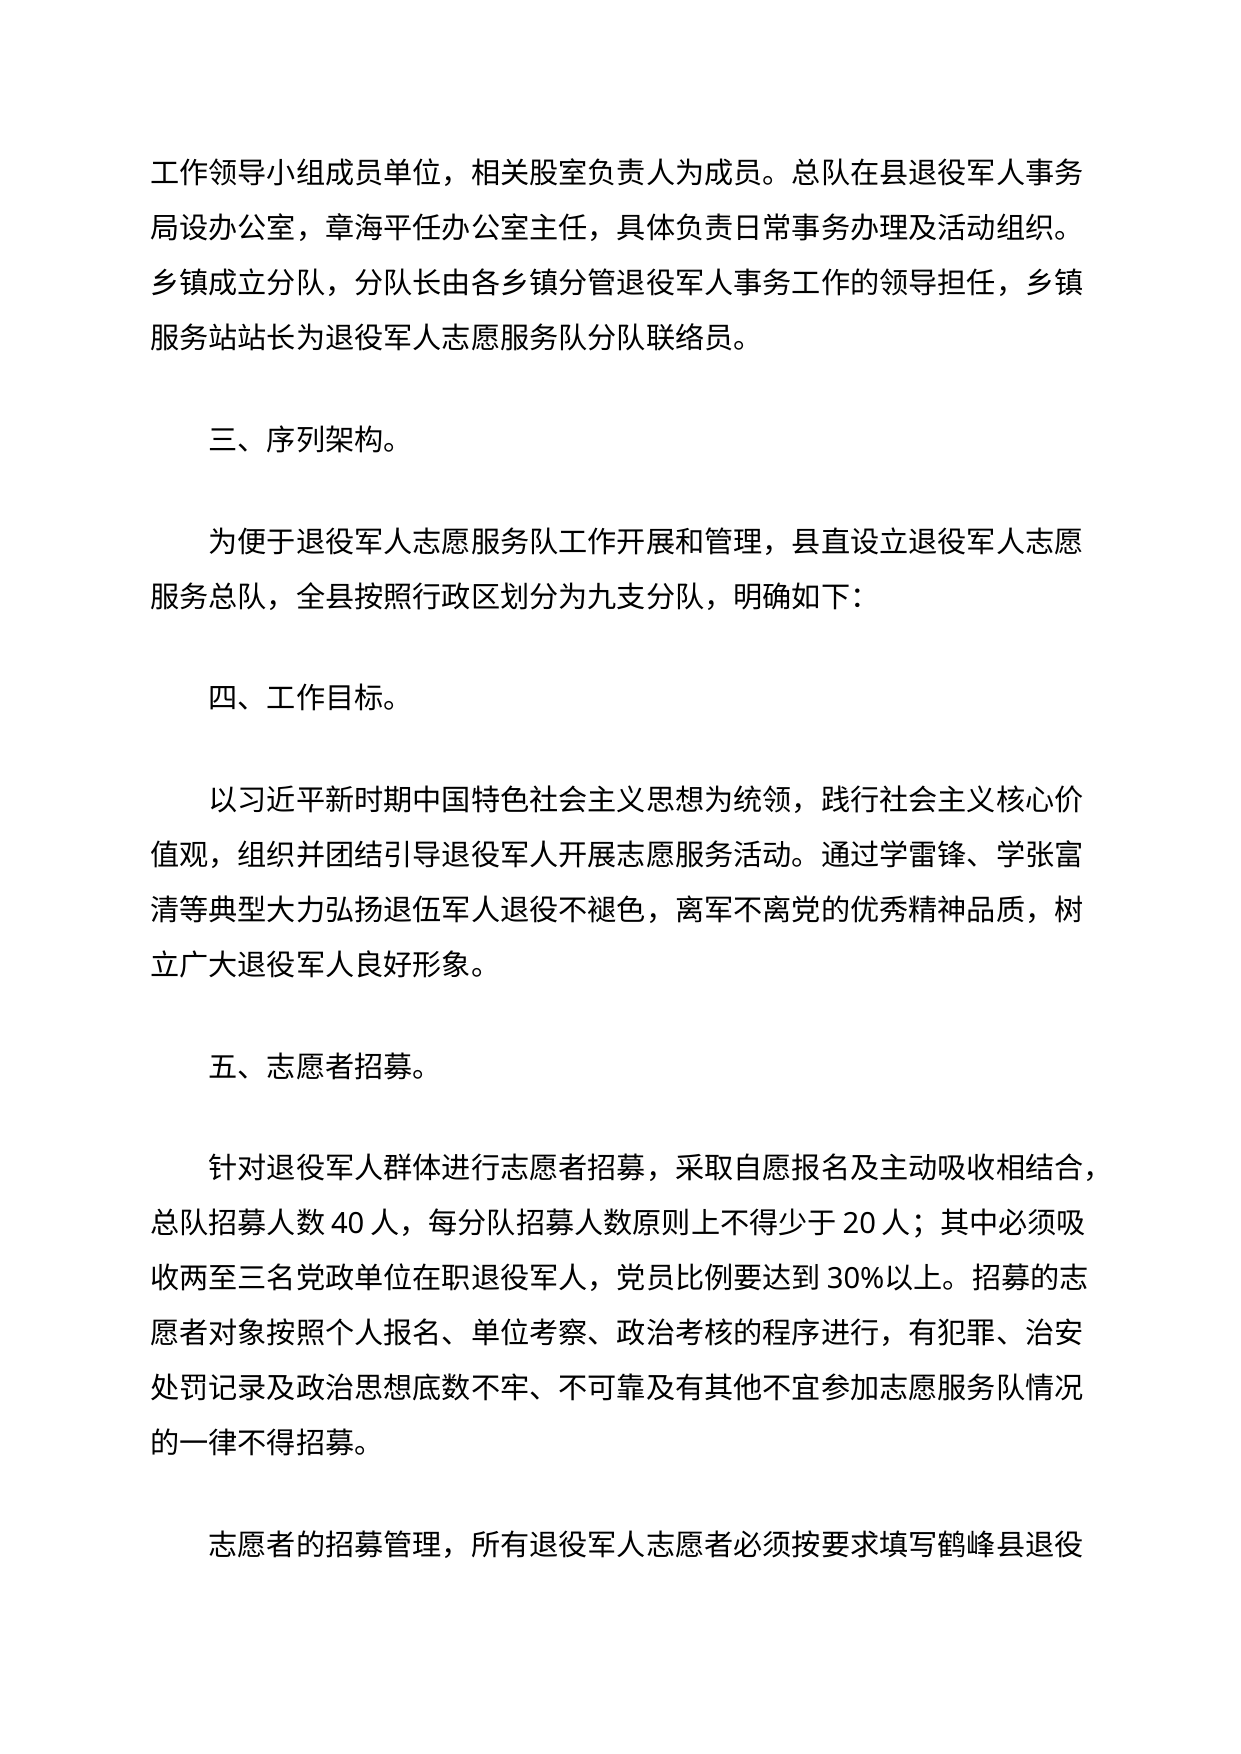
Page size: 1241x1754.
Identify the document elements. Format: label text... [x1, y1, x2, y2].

text 五、志愿者招募。 [150, 1043, 1090, 1085]
text 以习近平新时期中国特色社会主义思想为统领，践行社会主义核心价值观，组织并团结引导退役军人开展志愿服务活动。通过学雷锋、学张富清等典型大力弘扬退伍军人退役不褪色，离军不离党的优秀精神品质，树立广大退役军人良好形象。 [150, 777, 1090, 984]
text 为便于退役军人志愿服务队工作开展和管理，县直设立退役军人志愿服务总队，全县按照行政区划分为九支分队，明确如下： [150, 518, 1090, 615]
text 针对退役军人群体进行志愿者招募，采取自愿报名及主动吸收相结合，总队招募人数40人，每分队招募人数原则上不得少于20人；其中必须吸收两至三名党政单位在职退役军人，党员比例要达到30%以上。招募的志愿者对象按照个人报名、单位考察、政治考核的程序进行，有犯罪、治安处罚记录及政治思想底数不牢、不可靠及有其他不宜参加志愿服务队情况的一律不得招募。 [150, 1145, 1090, 1462]
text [150, 150, 1090, 357]
text 三、序列架构。 [150, 416, 1090, 459]
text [150, 1521, 1090, 1564]
text 四、工作目标。 [150, 675, 1090, 717]
